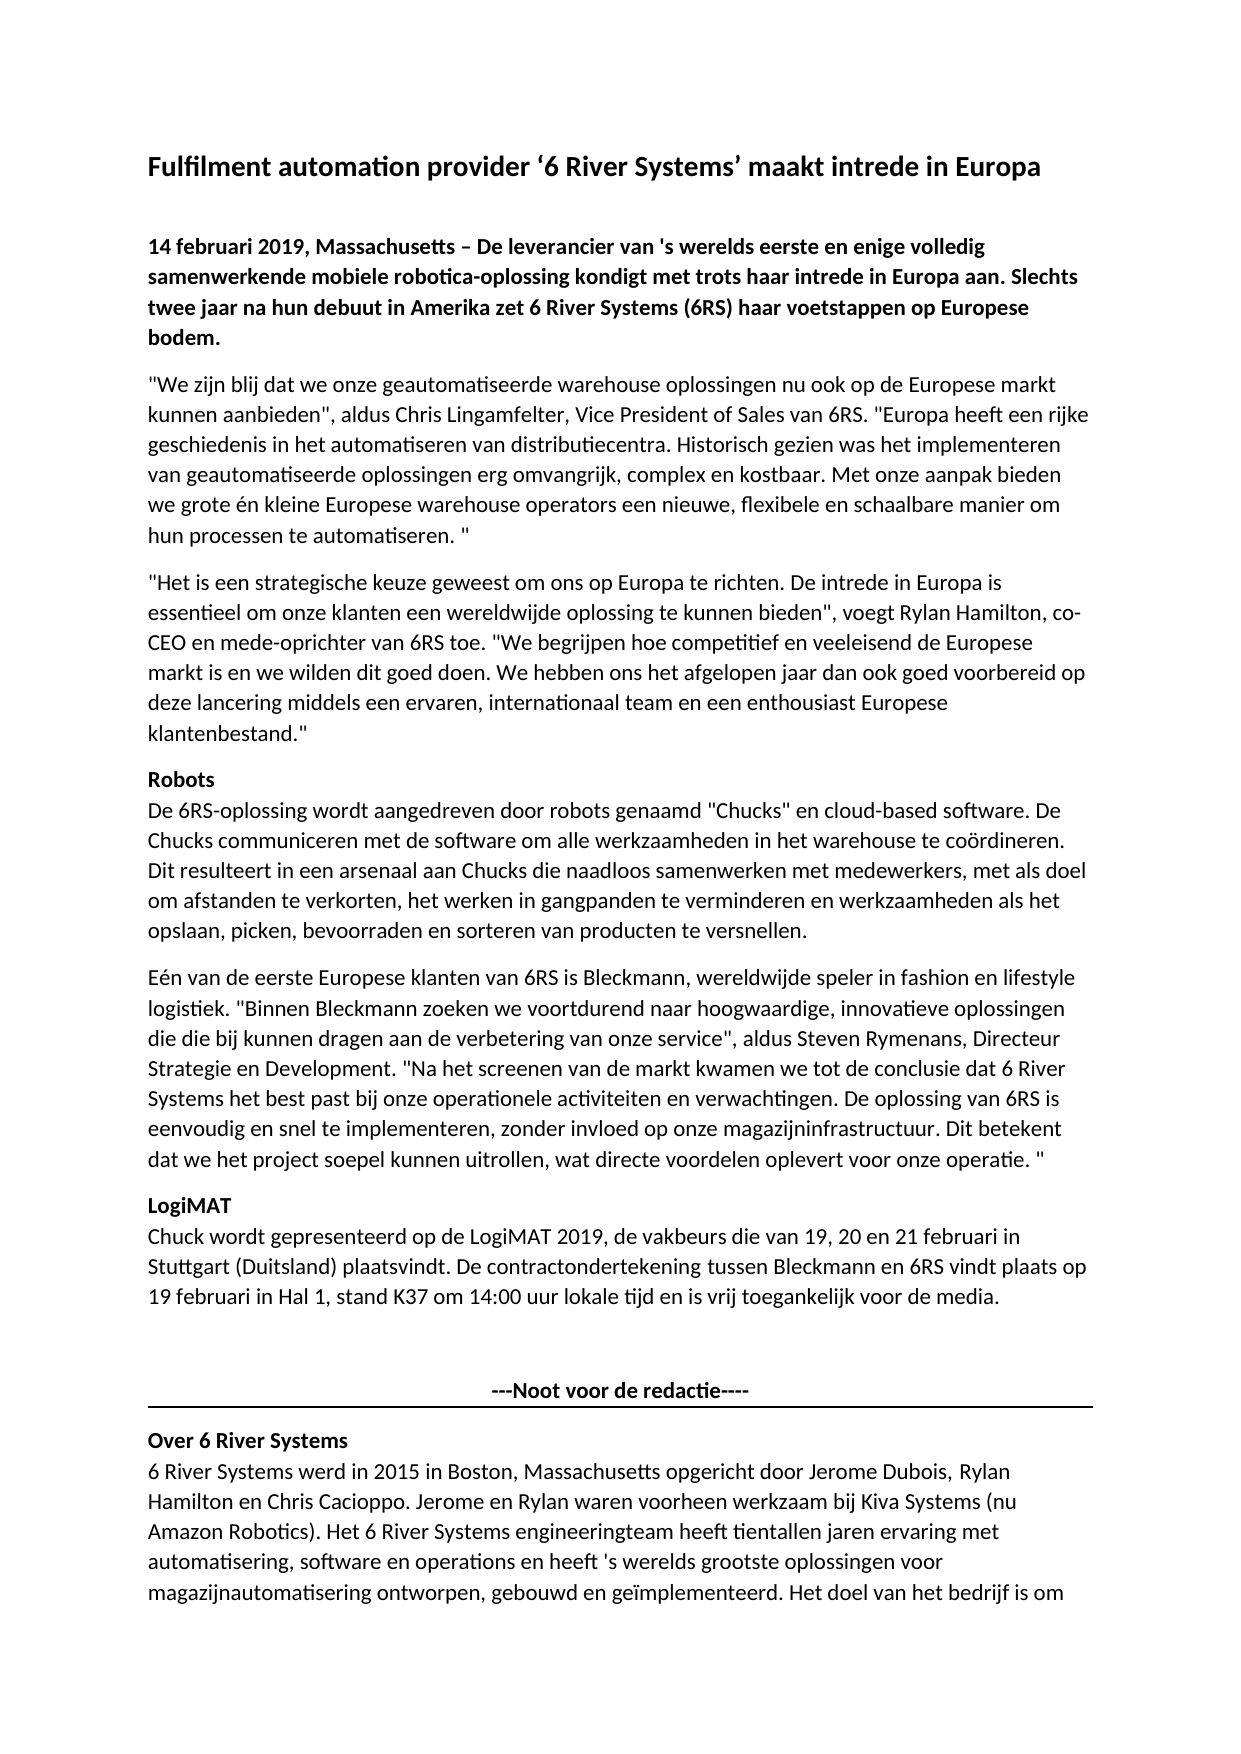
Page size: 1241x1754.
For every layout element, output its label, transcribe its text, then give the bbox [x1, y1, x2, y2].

text ---Noot voor de redactie---- [148, 1376, 1093, 1406]
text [148, 1427, 1093, 1606]
text "We zijn blij dat we onze geautomatiseerde warehouse oplossingen nu ook op de Europese markt kunnen aanbieden", aldus Chris Lingamfelter, Vice President of Sales van 6RS. "Europa heeft een rijke geschiedenis in het automatiseren van distributiecentra. Historisch gezien was het implementeren van geautomatiseerde oplossingen erg omvangrijk, complex en kostbaar. Met onze aanpak bieden we grote én kleine Europese warehouse operators een nieuwe, flexibele en schaalbare manier om hun processen te automatiseren. " [148, 370, 1093, 549]
text Fulfilment automation provider ‘6 River Systems’ maakt intrede in Europa [148, 148, 1093, 213]
text Eén van de eerste Europese klanten van 6RS is Bleckmann, wereldwijde speler in fashion en lifestyle logistiek. "Binnen Bleckmann zoeken we voortdurend naar hoogwaardige, innovatieve oplossingen die die bij kunnen dragen aan de verbetering van onze service", aldus Steven Rymenans, Directeur Strategie en Development. "Na het screenen van de markt kwamen we tot de conclusie dat 6 River Systems het best past bij onze operationele activiteiten en verwachtingen. De oplossing van 6RS is eenvoudig en snel te implementeren, zonder invloed op onze magazijninfrastructuur. Dit betekent dat we het project soepel kunnen uitrollen, wat directe voordelen oplevert voor onze operatie. " [148, 963, 1093, 1173]
text Robots De 6RS-oplossing wordt aangedreven door robots genaamd "Chucks" en cloud-based software. De Chucks communiceren met de software om alle werkzaamheden in het warehouse te coördineren. Dit resulteert in een arsenaal aan Chucks die naadloos samenwerken met medewerkers, met als doel om afstanden te verkorten, het werken in gangpanden te verminderen en werkzaamheden als het opslaan, picken, bevoorraden en sorteren van producten te versnellen. [148, 766, 1093, 945]
text LogiMAT Chuck wordt gepresenteerd op de LogiMAT 2019, de vakbeurs die van 19, 20 en 21 februari in Stuttgart (Duitsland) plaatsvindt. De contractondertekening tussen Bleckmann en 6RS vindt plaats op 19 februari in Hal 1, stand K37 om 14:00 uur lokale tijd en is vrij toegankelijk voor de media. [148, 1192, 1093, 1310]
text 14 februari 2019, Massachusetts – De leverancier van 's werelds eerste en enige volledig samenwerkende mobiele robotica-oplossing kondigt met trots haar intrede in Europa aan. Slechts twee jaar na hun debuut in Amerika zet 6 River Systems (6RS) haar voetstappen op Europese bodem. [148, 232, 1093, 351]
text "Het is een strategische keuze geweest om ons op Europa te richten. De intrede in Europa is essentieel om onze klanten een wereldwijde oplossing te kunnen bieden", voegt Rylan Hamilton, co-CEO en mede-oprichter van 6RS toe. "We begrijpen hoe competitief en veeleisend de Europese markt is en we wilden dit goed doen. We hebben ons het afgelopen jaar dan ook goed voorbereid op deze lancering middels een ervaren, internationaal team en een enthousiast Europese klantenbestand." [148, 568, 1093, 747]
